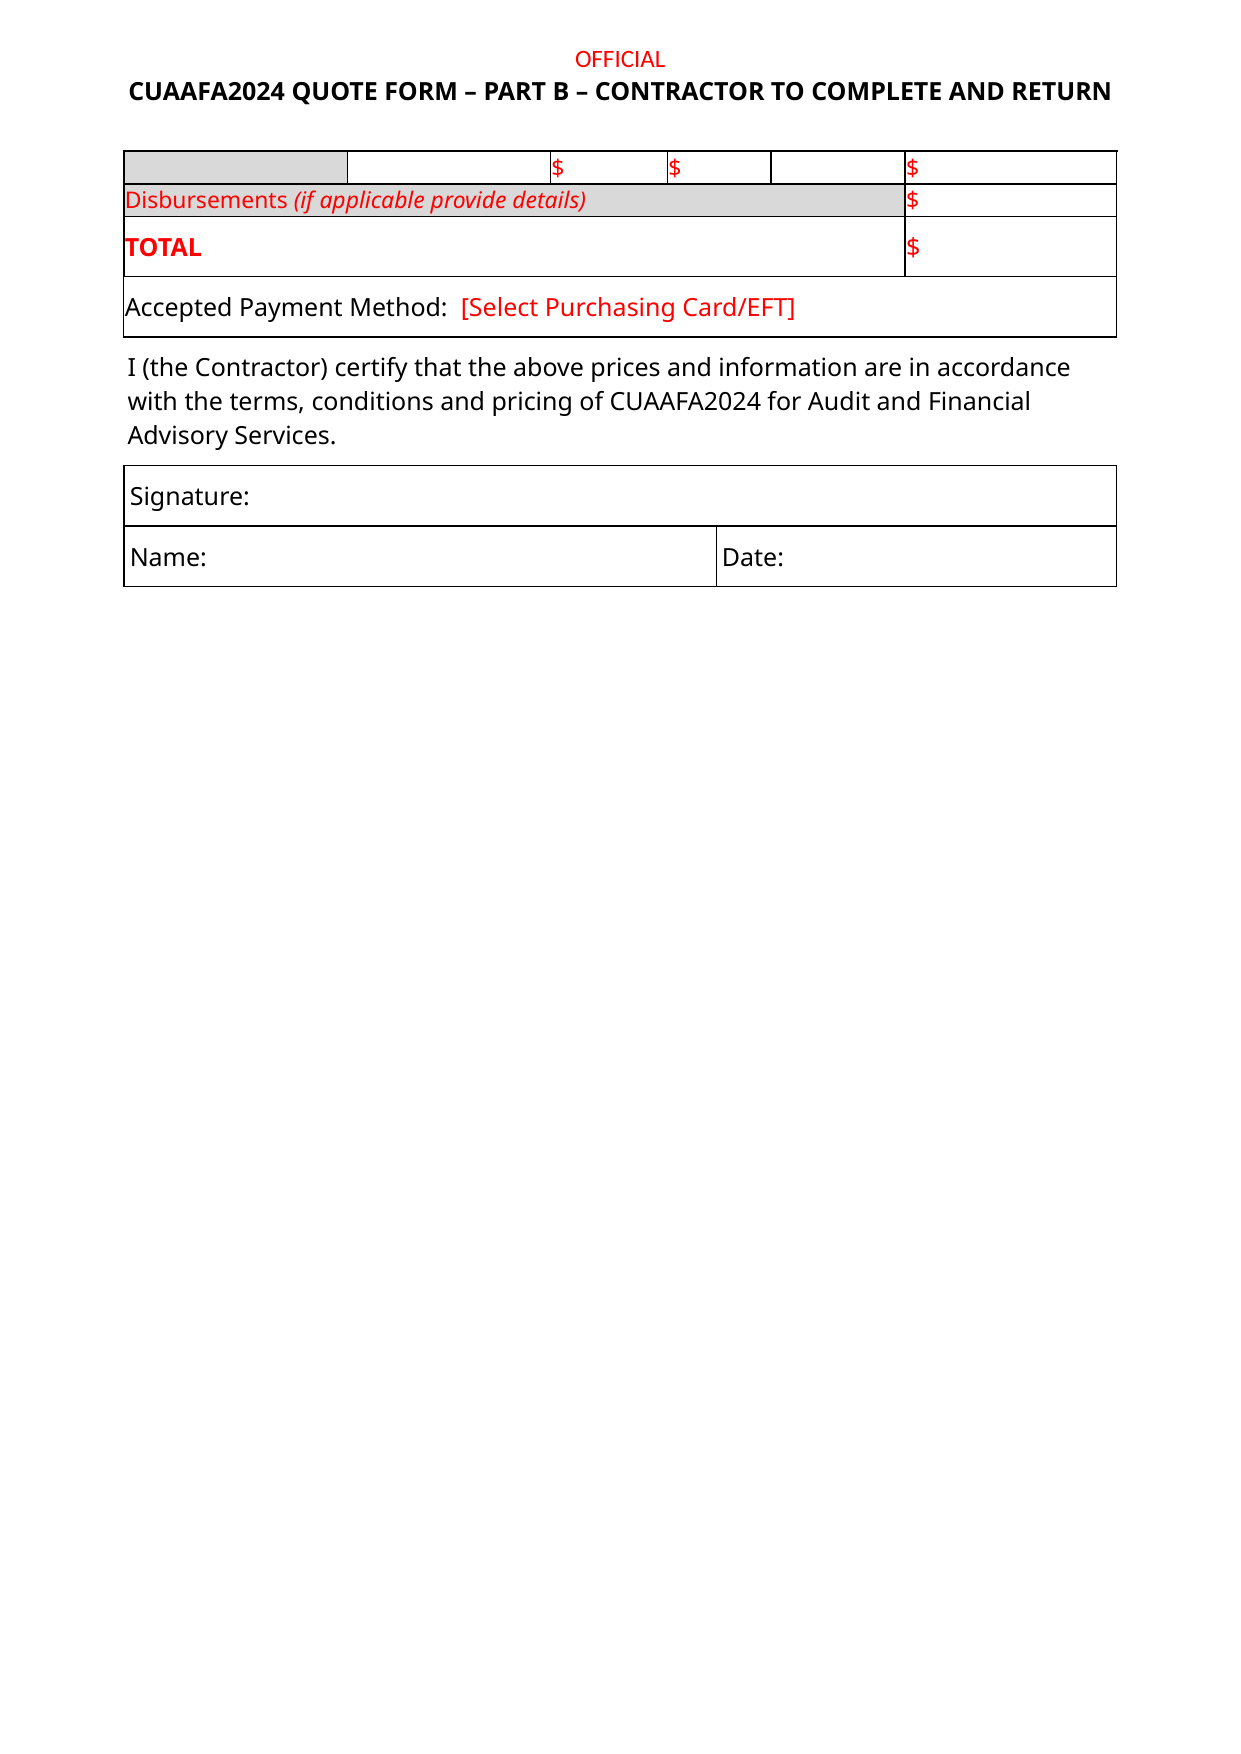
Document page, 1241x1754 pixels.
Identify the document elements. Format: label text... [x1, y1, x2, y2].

table_cell Name: [125, 527, 716, 586]
table_cell Date: [717, 527, 1116, 586]
table_cell $ [551, 152, 667, 183]
table_cell $ [906, 217, 1116, 276]
text I (the Contractor) certify that the above prices and information are in accordance with the terms, conditions and pricing of CUAAFA2024 for Audit and Financial Advisory Services. [127, 350, 1128, 452]
table_cell $ [906, 152, 1116, 183]
table_cell $ [668, 152, 770, 183]
table_cell [348, 152, 550, 183]
table_header Signature: [125, 466, 1116, 525]
table_cell Accepted Payment Method: [Select Purchasing Card/EFT] [124, 277, 1116, 336]
table_cell TOTAL [125, 217, 904, 276]
table_cell Disbursements (if applicable provide details) [125, 185, 904, 216]
table_cell [772, 152, 904, 183]
table_cell [125, 152, 347, 183]
table_cell $ [906, 185, 1116, 216]
